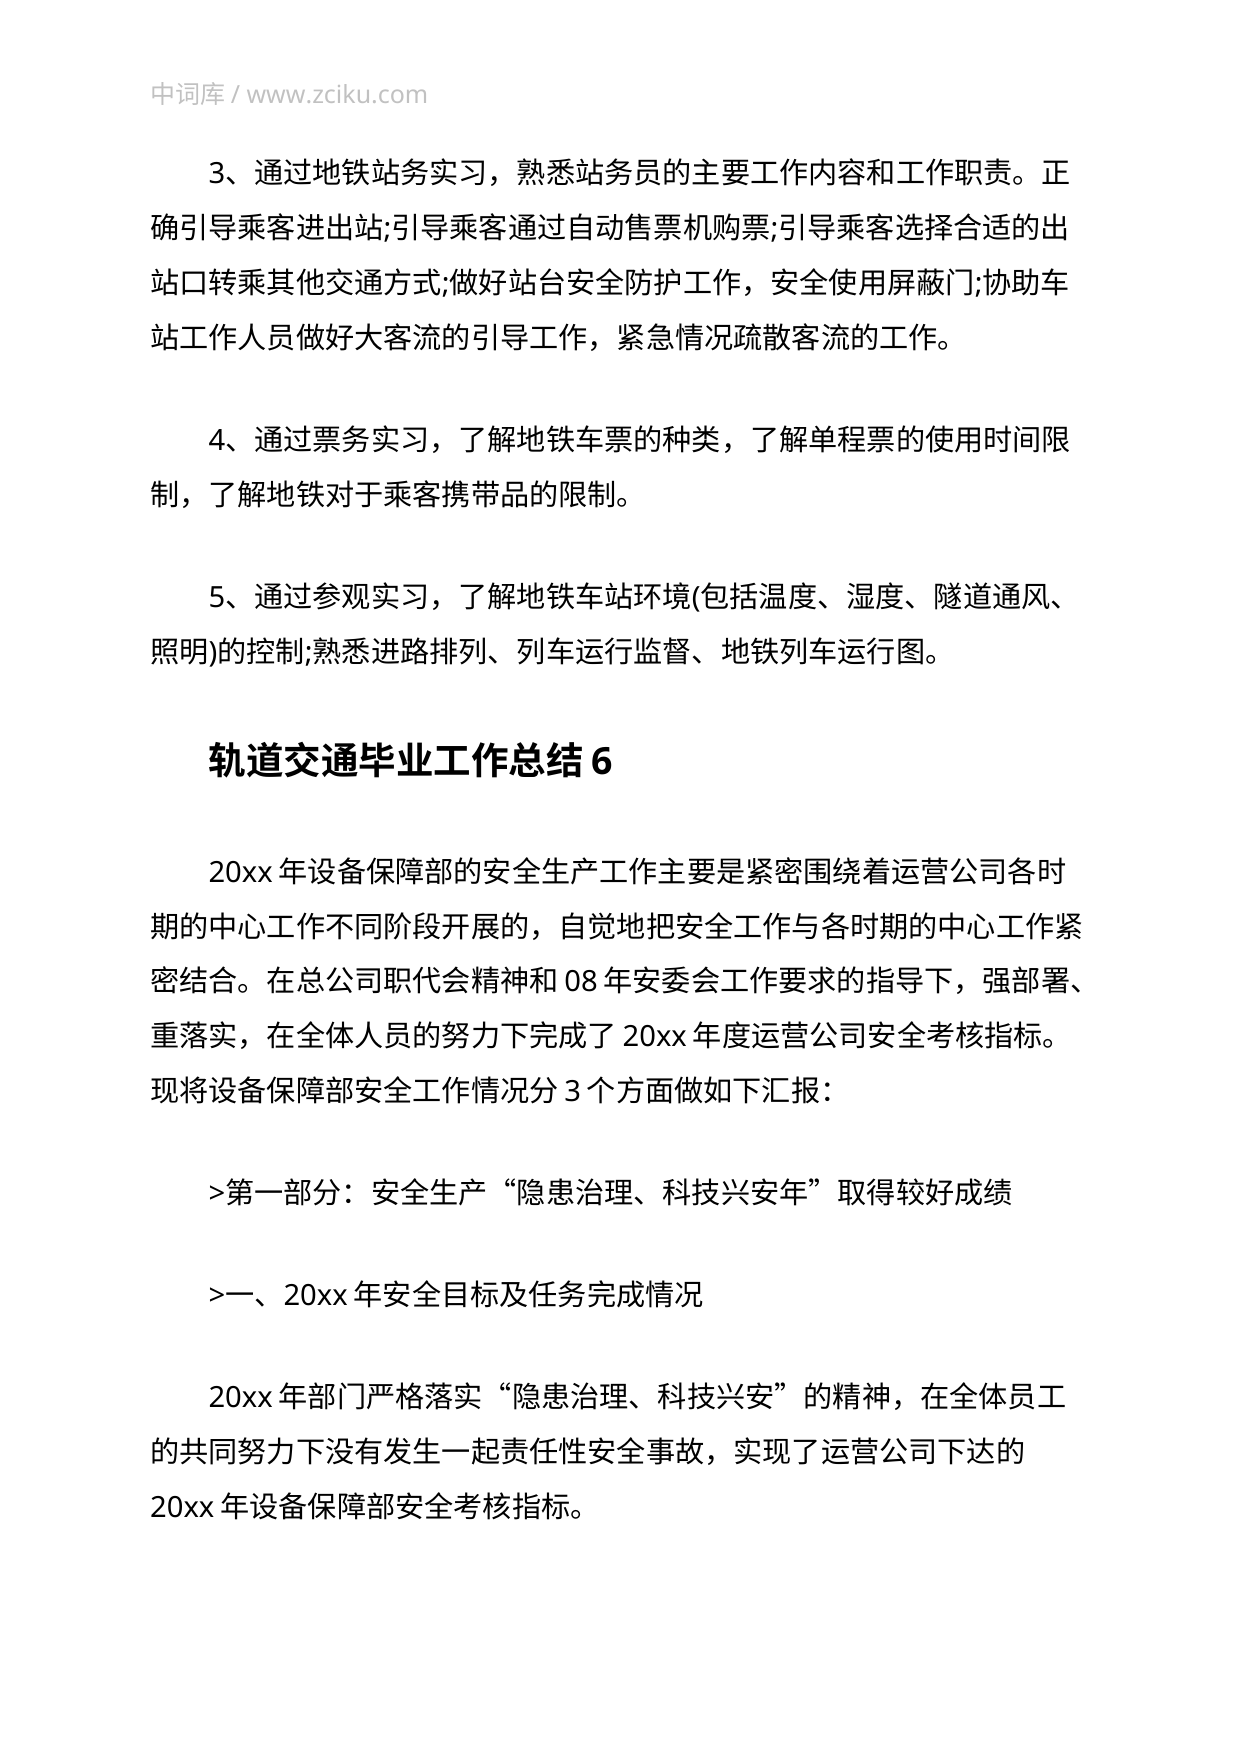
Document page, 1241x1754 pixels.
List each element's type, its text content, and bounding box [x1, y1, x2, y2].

text >第一部分：安全生产“隐患治理、科技兴安年”取得较好成绩 [150, 1170, 1090, 1212]
text 20xx年部门严格落实“隐患治理、科技兴安”的精神，在全体员工的共同努力下没有发生一起责任性安全事故，实现了运营公司下达的20xx年设备保障部安全考核指标。 [150, 1374, 1090, 1526]
text 20xx年设备保障部的安全生产工作主要是紧密围绕着运营公司各时期的中心工作不同阶段开展的，自觉地把安全工作与各时期的中心工作紧密结合。在总公司职代会精神和08年安委会工作要求的指导下，强部署、重落实，在全体人员的努力下完成了20xx年度运营公司安全考核指标。现将设备保障部安全工作情况分3个方面做如下汇报： [150, 848, 1090, 1110]
text 5、通过参观实习，了解地铁车站环境(包括温度、湿度、隧道通风、照明)的控制;熟悉进路排列、列车运行监督、地铁列车运行图。 [150, 573, 1090, 671]
text 轨道交通毕业工作总结6 [150, 731, 1090, 785]
text >一、20xx年安全目标及任务完成情况 [150, 1272, 1090, 1314]
text 3、通过地铁站务实习，熟悉站务员的主要工作内容和工作职责。正确引导乘客进出站;引导乘客通过自动售票机购票;引导乘客选择合适的出站口转乘其他交通方式;做好站台安全防护工作，安全使用屏蔽门;协助车站工作人员做好大客流的引导工作，紧急情况疏散客流的工作。 [150, 150, 1090, 357]
text 4、通过票务实习，了解地铁车票的种类，了解单程票的使用时间限制，了解地铁对于乘客携带品的限制。 [150, 417, 1090, 514]
